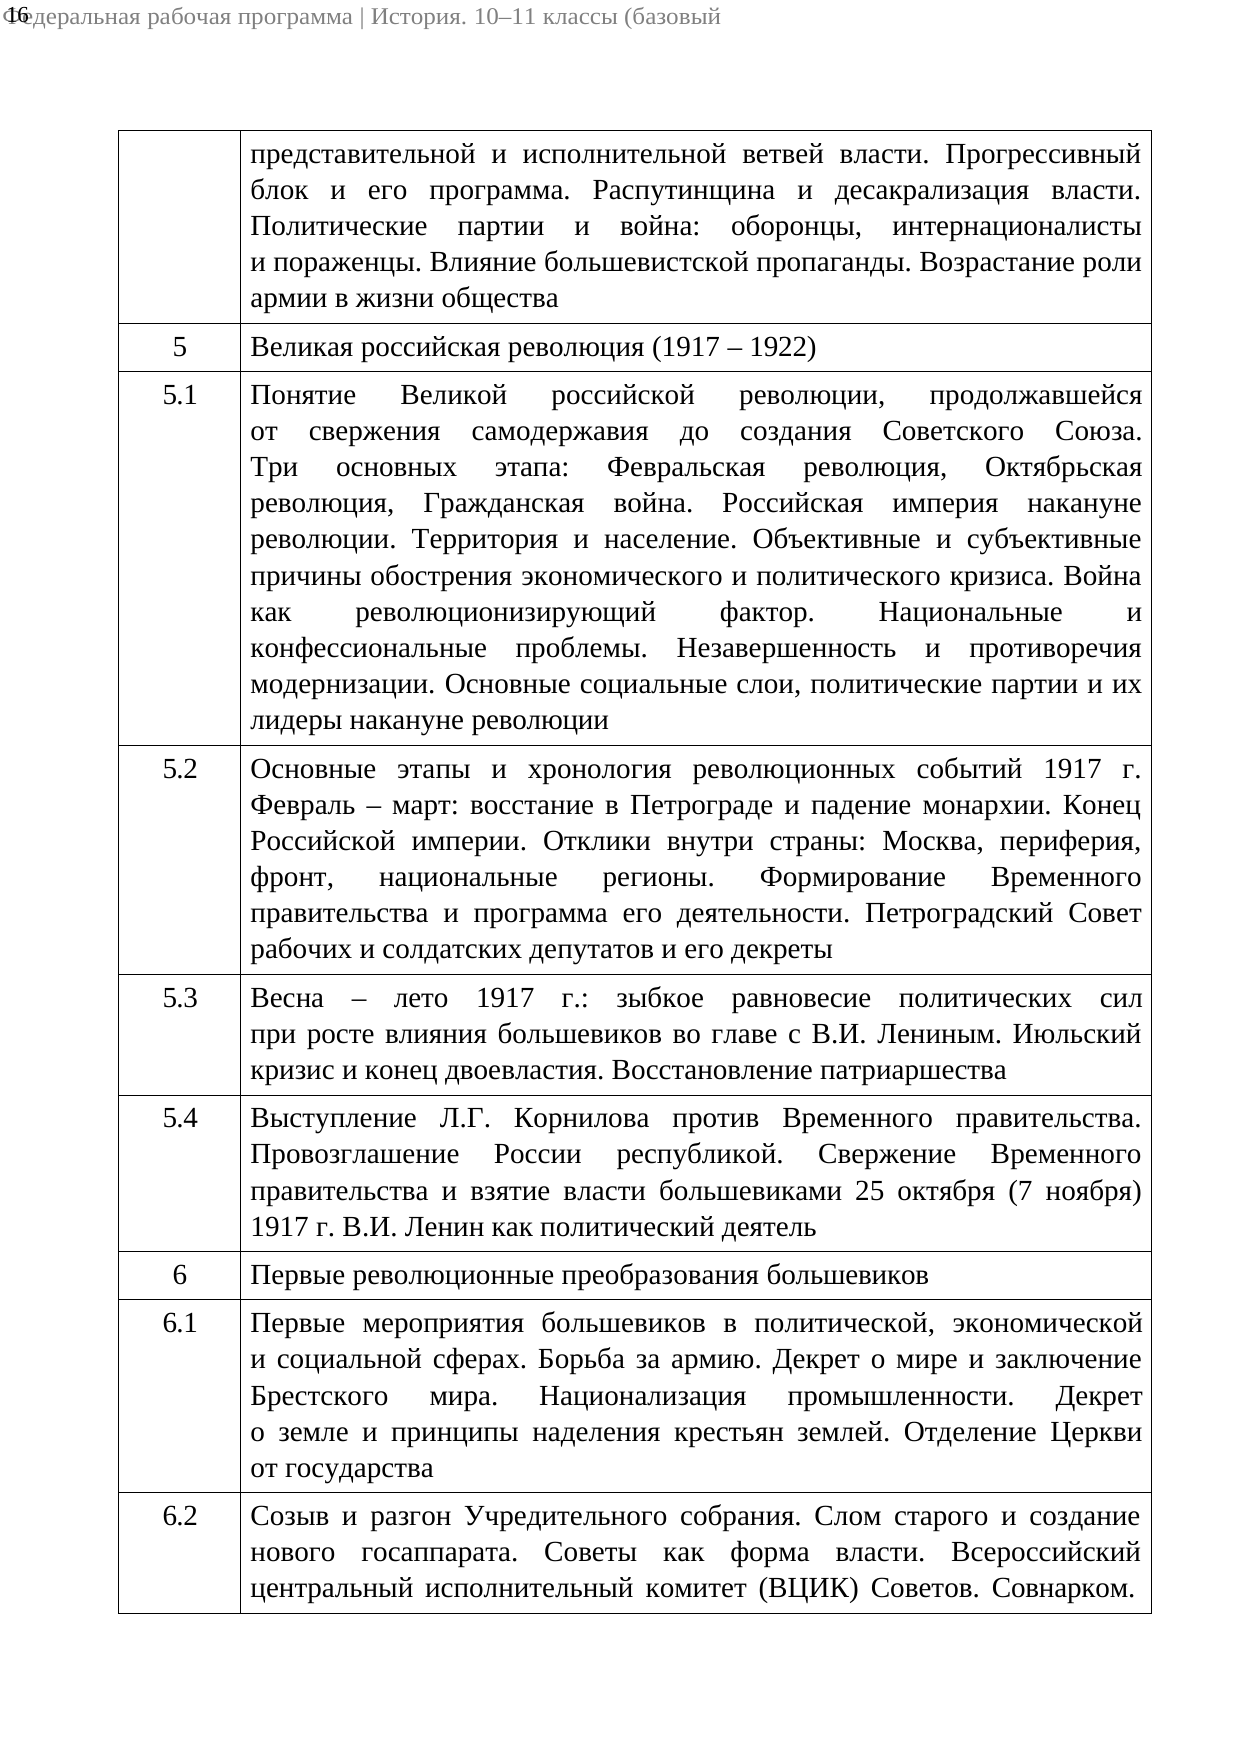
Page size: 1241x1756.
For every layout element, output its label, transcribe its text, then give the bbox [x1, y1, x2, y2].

table_cell Первые мероприятия большевиков в политической, экономической и социальной сферах. Борьба за армию. Декрет о мире и заключение Брестского мира. Национализация промышленности. Декрет о земле и принципы наделения крестьян землей. Отделение Церкви от государства [241, 1300, 1151, 1492]
table_cell 5.3 [119, 975, 240, 1095]
table_cell 6.2 [119, 1493, 240, 1612]
table_header представительной и исполнительной ветвей власти. Прогрессивный блок и его программа. Распутинщина и десакрализация власти. Политические партии и война: оборонцы, интернационалисты и пораженцы. Влияние большевистской пропаганды. Возрастание роли армии в жизни общества [241, 131, 1151, 323]
table_cell Основные этапы и хронология революционных событий 1917 г. Февраль – март: восстание в Петрограде и падение монархии. Конец Российской империи. Отклики внутри страны: Москва, периферия, фронт, национальные регионы. Формирование Временного правительства и программа его деятельности. Петроградский Совет рабочих и солдатских депутатов и его декреты [241, 746, 1151, 974]
table_cell 5.1 [119, 372, 240, 745]
table_cell 6.1 [119, 1300, 240, 1492]
table_cell Великая российская революция (1917 – 1922) [241, 324, 1151, 371]
table_cell Понятие Великой российской революции, продолжавшейся от свержения самодержавия до создания Советского Союза. Три основных этапа: Февральская революция, Октябрьская революция, Гражданская война. Российская империя накануне революции. Территория и население. Объективные и субъективные причины обострения экономического и политического кризиса. Война как революционизирующий фактор. Национальные и конфессиональные проблемы. Незавершенность и противоречия модернизации. Основные социальные слои, политические партии и их лидеры накануне революции [241, 372, 1151, 745]
table_cell 6 [119, 1252, 240, 1299]
table_cell 5.2 [119, 746, 240, 974]
table_cell 5 [119, 324, 240, 371]
table_cell Созыв и разгон Учредительного собрания. Слом старого и создание нового госаппарата. Советы как форма власти. Всероссийский центральный исполнительный комитет (ВЦИК) Советов. Совнарком. [241, 1493, 1151, 1612]
table_cell 5.4 [119, 1096, 240, 1251]
table_cell Весна – лето 1917 г.: зыбкое равновесие политических сил при росте влияния большевиков во главе с В.И. Лениным. Июльский кризис и конец двоевластия. Восстановление патриаршества [241, 975, 1151, 1095]
table_header [119, 131, 240, 323]
table_cell Выступление Л.Г. Корнилова против Временного правительства. Провозглашение России республикой. Свержение Временного правительства и взятие власти большевиками 25 октября (7 ноября) 1917 г. В.И. Ленин как политический деятель [241, 1096, 1151, 1251]
table_cell Первые революционные преобразования большевиков [241, 1252, 1151, 1299]
